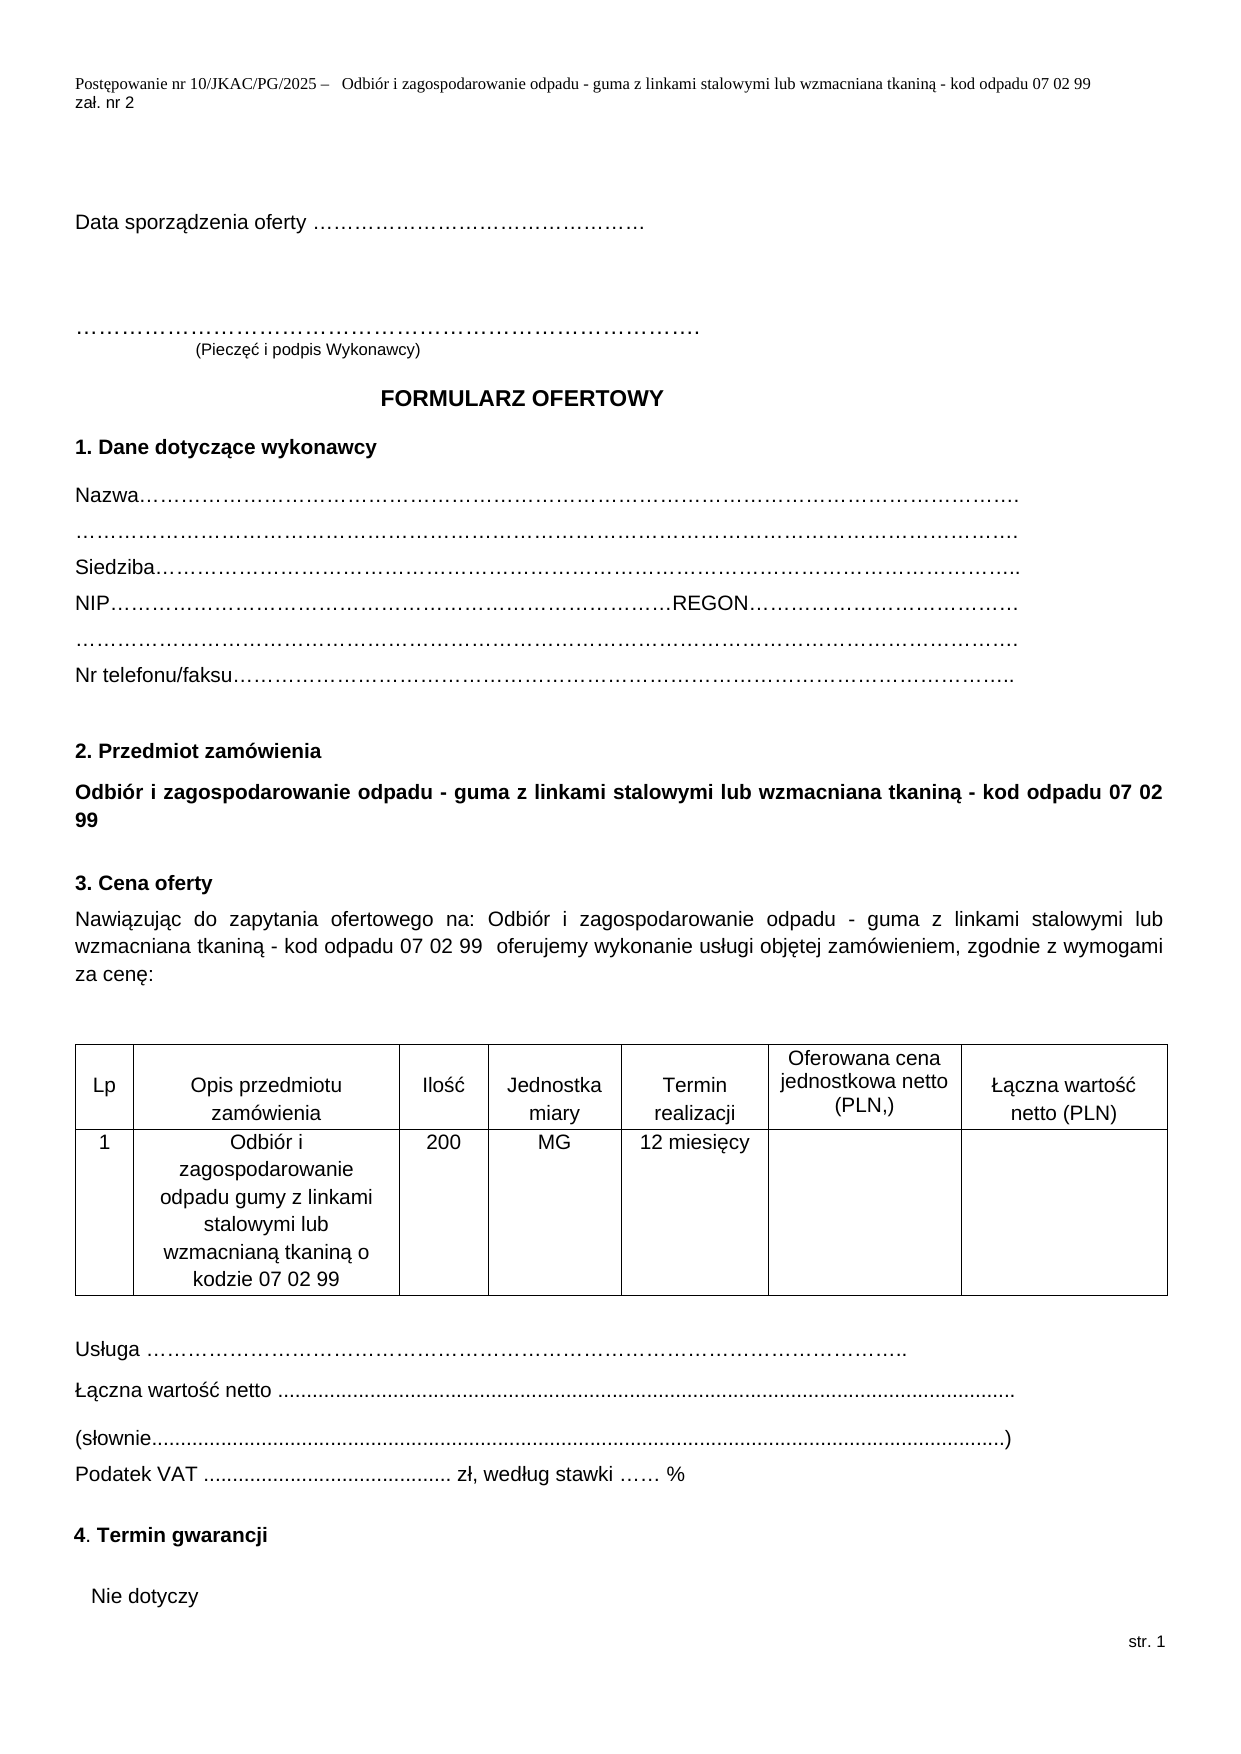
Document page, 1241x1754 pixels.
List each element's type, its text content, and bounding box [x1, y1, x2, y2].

text 3. Cena oferty [75, 871, 1165, 895]
text Łączna wartość netto ................................................................................................................................ [75, 1378, 1165, 1402]
text FORMULARZ OFERTOWY [75, 385, 1165, 411]
table_cell 200 [400, 1130, 488, 1295]
table_cell MG [489, 1130, 621, 1295]
table_header Ilość [400, 1045, 488, 1129]
text NIP………………………………………………………………………REGON………………………………… [75, 591, 1165, 615]
text 1. Dane dotyczące wykonawcy [75, 435, 1165, 459]
text Podatek VAT ........................................... zł, według stawki …… % [75, 1462, 1165, 1486]
table_cell [769, 1130, 961, 1295]
table_cell Odbiór i zagospodarowanie odpadu gumy z linkami stalowymi lub wzmacnianą tkaniną o kodzie 07 02 99 [134, 1130, 399, 1295]
text Usługa ……………………………………………………………………………………………….. [75, 1337, 1165, 1361]
table_header Opis przedmiotu zamówienia [134, 1045, 399, 1129]
text Siedziba…………………………………………………………………………………………………………….. [75, 555, 1165, 579]
text Nazwa………………………………………………………………………………………………………………. [75, 483, 1165, 507]
table_header Lp [76, 1045, 133, 1129]
table_cell 1 [76, 1130, 133, 1295]
table_header Oferowana cena jednostkowa netto (PLN,) [769, 1045, 961, 1129]
text ………………………………………………………………………………………………………………………. [75, 519, 1165, 543]
text ………………………………………………………………………. [75, 313, 1165, 339]
list 2. Przedmiot zamówienia [75, 739, 1165, 763]
text ………………………………………………………………………………………………………………………. [75, 627, 1165, 651]
text Nawiązując do zapytania ofertowego na: Odbiór i zagospodarowanie odpadu - guma z linkami stalowymi lub wzmacniana tkaniną - kod odpadu 07 02 99 oferujemy wykonanie usługi objętej zamówieniem, zgodnie z wymogami za cenę: [75, 907, 1164, 986]
text Nr telefonu/faksu………………………………………………………………………………………………….. [75, 663, 1165, 687]
text Odbiór i zagospodarowanie odpadu - guma z linkami stalowymi lub wzmacniana tkaniną - kod odpadu 07 02 99 [75, 780, 1164, 831]
text 4. Termin gwarancji [73, 1523, 1165, 1547]
table_cell [962, 1130, 1167, 1295]
text Nie dotyczy [73, 1584, 1165, 1608]
table_header Termin realizacji [622, 1045, 768, 1129]
table_header Łączna wartość netto (PLN) [962, 1045, 1167, 1129]
text (Pieczęć i podpis Wykonawcy) [75, 339, 1165, 358]
text (słownie....................................................................................................................................................) [75, 1426, 1165, 1450]
table_header Jednostka miary [489, 1045, 621, 1129]
table_cell 12 miesięcy [622, 1130, 768, 1295]
text Data sporządzenia oferty ………………………………………… [75, 210, 1165, 234]
